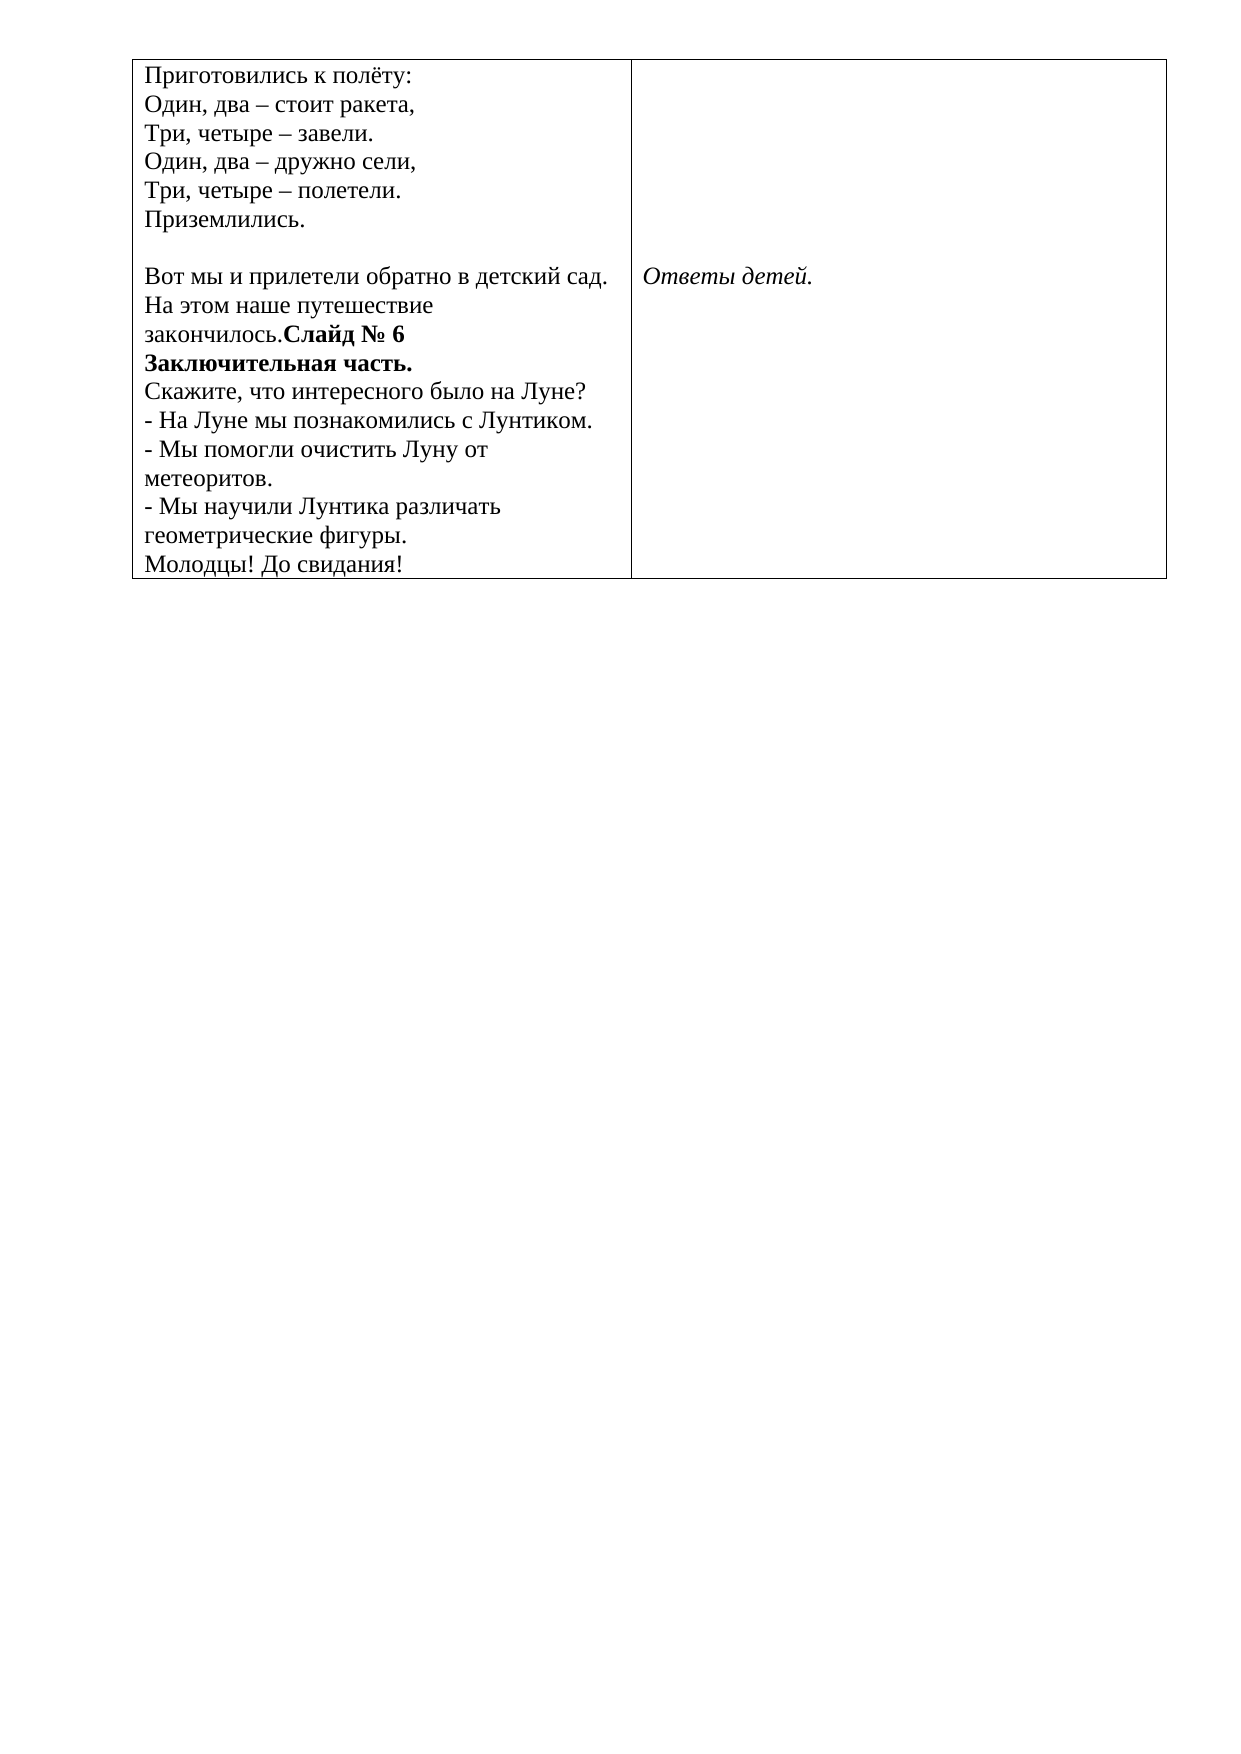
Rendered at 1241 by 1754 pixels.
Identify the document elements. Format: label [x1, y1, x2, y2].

table_cell [133, 60, 631, 578]
table_cell [632, 60, 1166, 578]
